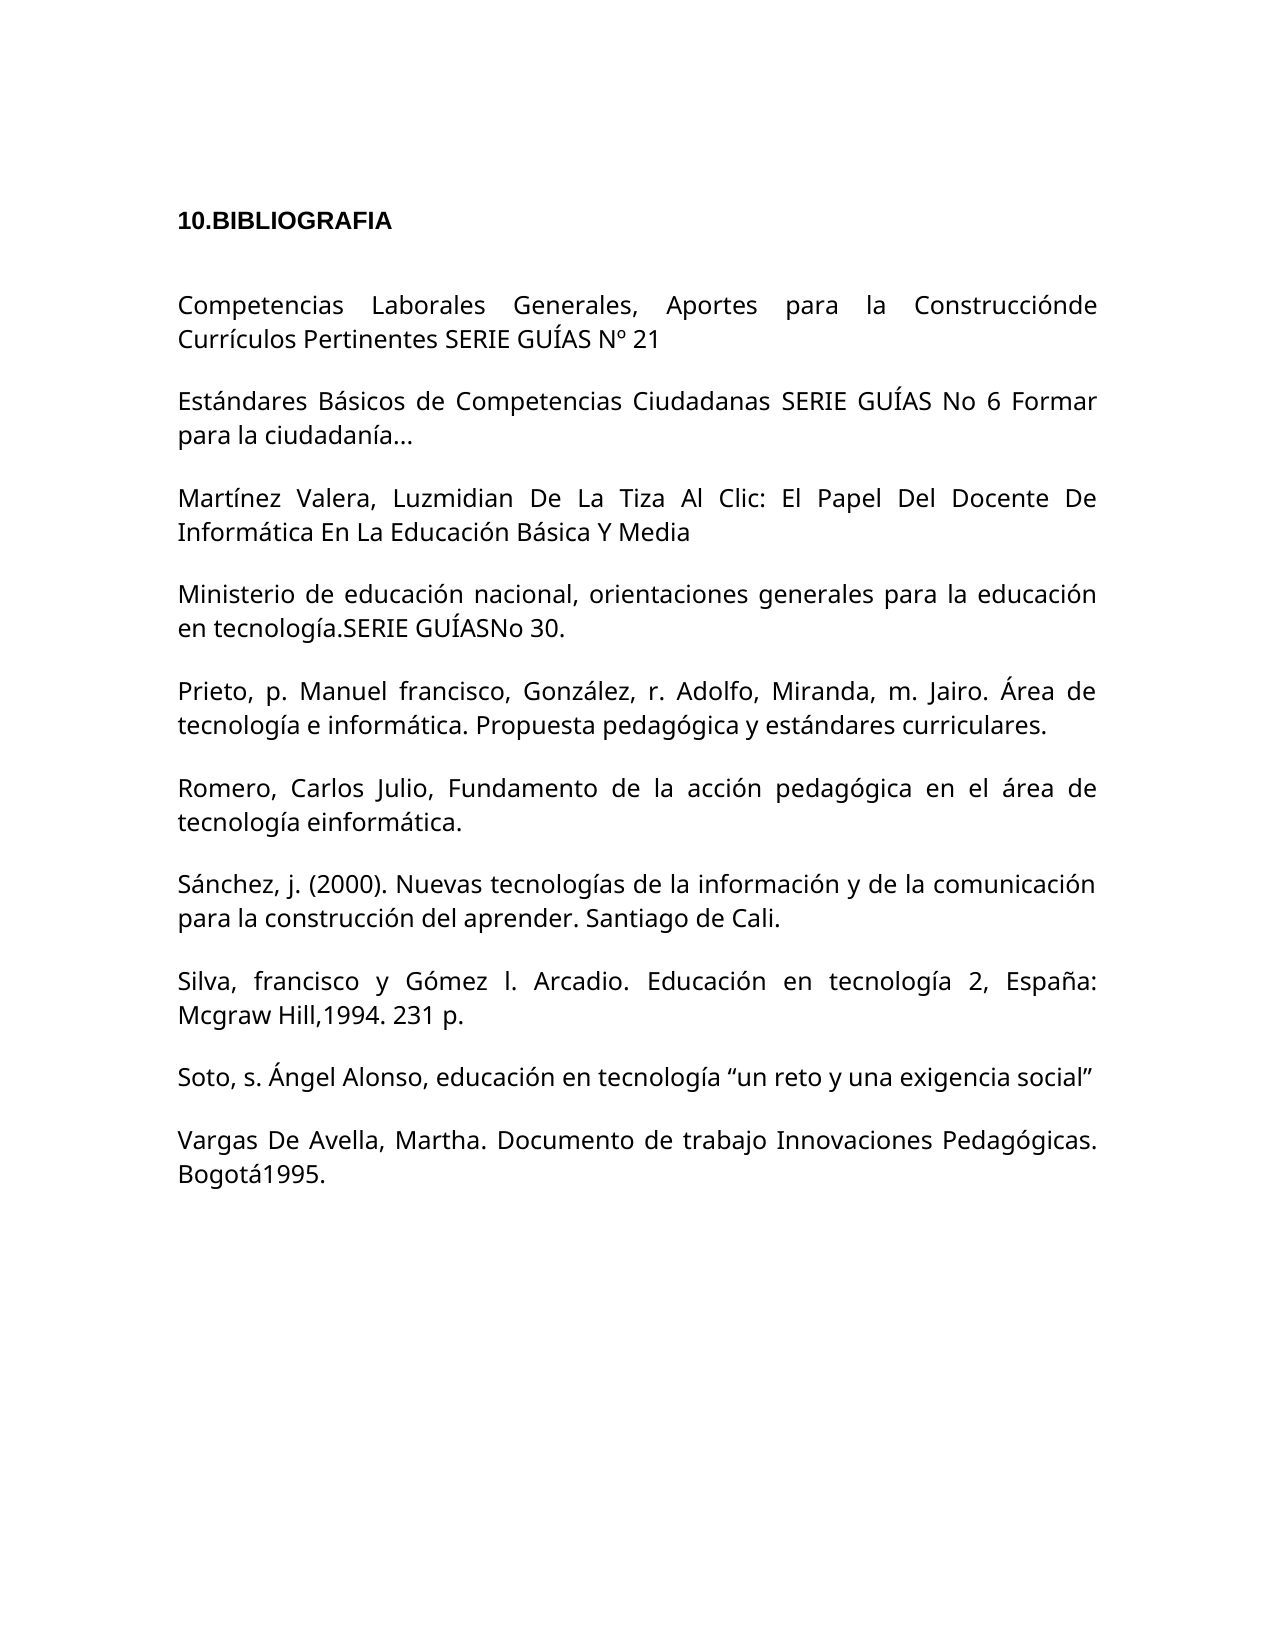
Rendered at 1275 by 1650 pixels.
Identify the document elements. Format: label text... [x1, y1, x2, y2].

text Soto, s. Ángel Alonso, educación en tecnología “un reto y una exigencia social” [177, 1060, 1098, 1094]
text Silva, francisco y Gómez l. Arcadio. Educación en tecnología 2, España: Mcgraw Hill,1994. 231 p. [177, 963, 1098, 1031]
text Martínez Valera, Luzmidian De La Tiza Al Clic: El Papel Del Docente De Informática En La Educación Básica Y Media [177, 481, 1098, 549]
text Sánchez, j. (2000). Nuevas tecnologías de la información y de la comunicación para la construcción del aprender. Santiago de Cali. [177, 867, 1098, 935]
text Prieto, p. Manuel francisco, González, r. Adolfo, Miranda, m. Jairo. Área de tecnología e informática. Propuesta pedagógica y estándares curriculares. [177, 674, 1098, 742]
text Ministerio de educación nacional, orientaciones generales para la educación en tecnología.SERIE GUÍASNo 30. [177, 577, 1098, 645]
text 10.BIBLIOGRAFIA [177, 206, 1098, 235]
text Estándares Básicos de Competencias Ciudadanas SERIE GUÍAS No 6 Formar para la ciudadanía... [177, 384, 1098, 452]
text Competencias Laborales Generales, Aportes para la Construcciónde Currículos Pertinentes SERIE GUÍAS Nº 21 [177, 287, 1098, 356]
text Vargas De Avella, Martha. Documento de trabajo Innovaciones Pedagógicas. Bogotá1995. [177, 1122, 1098, 1191]
text Romero, Carlos Julio, Fundamento de la acción pedagógica en el área de tecnología einformática. [177, 770, 1098, 838]
